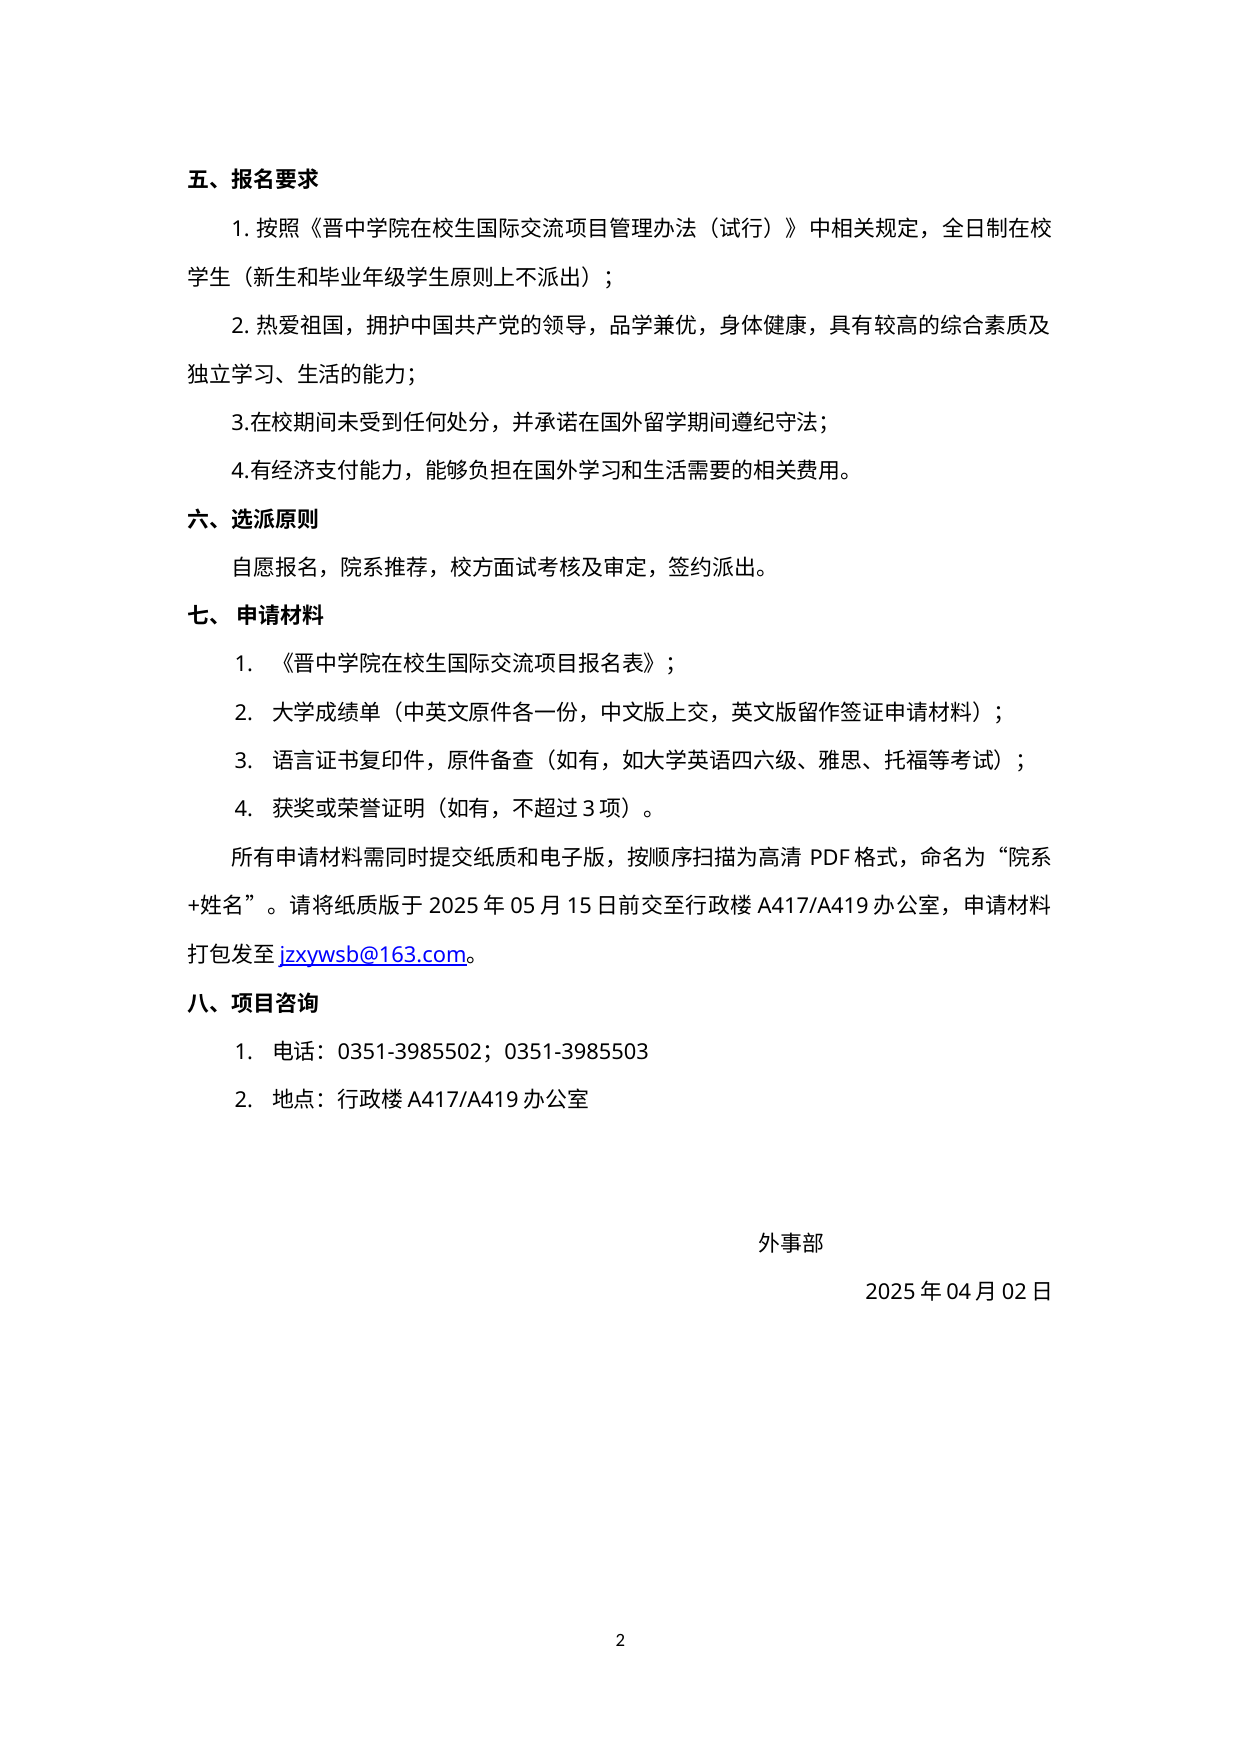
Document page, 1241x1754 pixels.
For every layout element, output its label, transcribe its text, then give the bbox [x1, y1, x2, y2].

list 3.在校期间未受到任何处分，并承诺在国外留学期间遵纪守法； [187, 404, 1053, 437]
list 电话：0351-3985502；0351-3985503 [234, 1034, 1053, 1066]
text 外事部 [187, 1225, 1031, 1258]
text 七、 申请材料 [187, 598, 1053, 630]
text 五、报名要求 [187, 162, 1053, 194]
list 1. 按照《晋中学院在校生国际交流项目管理办法（试行）》中相关规定，全日制在校学生（新生和毕业年级学生原则上不派出）； [187, 210, 1053, 292]
text 自愿报名，院系推荐，校方面试考核及审定，签约派出。 [187, 549, 1053, 582]
text 2025年04月02日 [187, 1273, 1053, 1306]
text 六、选派原则 [187, 501, 1053, 534]
text 所有申请材料需同时提交纸质和电子版，按顺序扫描为高清PDF格式，命名为“院系+姓名”。请将纸质版于2025年05月15日前交至行政楼A417/A419办公室，申请材料打包发至jzxywsb@163.com。 [187, 839, 1053, 969]
list 获奖或荣誉证明（如有，不超过3项）。 [234, 791, 1053, 824]
text 八、项目咨询 [187, 985, 1053, 1018]
list 《晋中学院在校生国际交流项目报名表》； [234, 646, 1053, 679]
list 语言证书复印件，原件备查（如有，如大学英语四六级、雅思、托福等考试）； [234, 743, 1053, 775]
list 4.有经济支付能力，能够负担在国外学习和生活需要的相关费用。 [187, 453, 1053, 485]
list 大学成绩单（中英文原件各一份，中文版上交，英文版留作签证申请材料）； [234, 694, 1053, 727]
list 地点：行政楼A417/A419办公室 [234, 1082, 1053, 1114]
list 2. 热爱祖国，拥护中国共产党的领导，品学兼优，身体健康，具有较高的综合素质及独立学习、生活的能力； [187, 307, 1053, 389]
